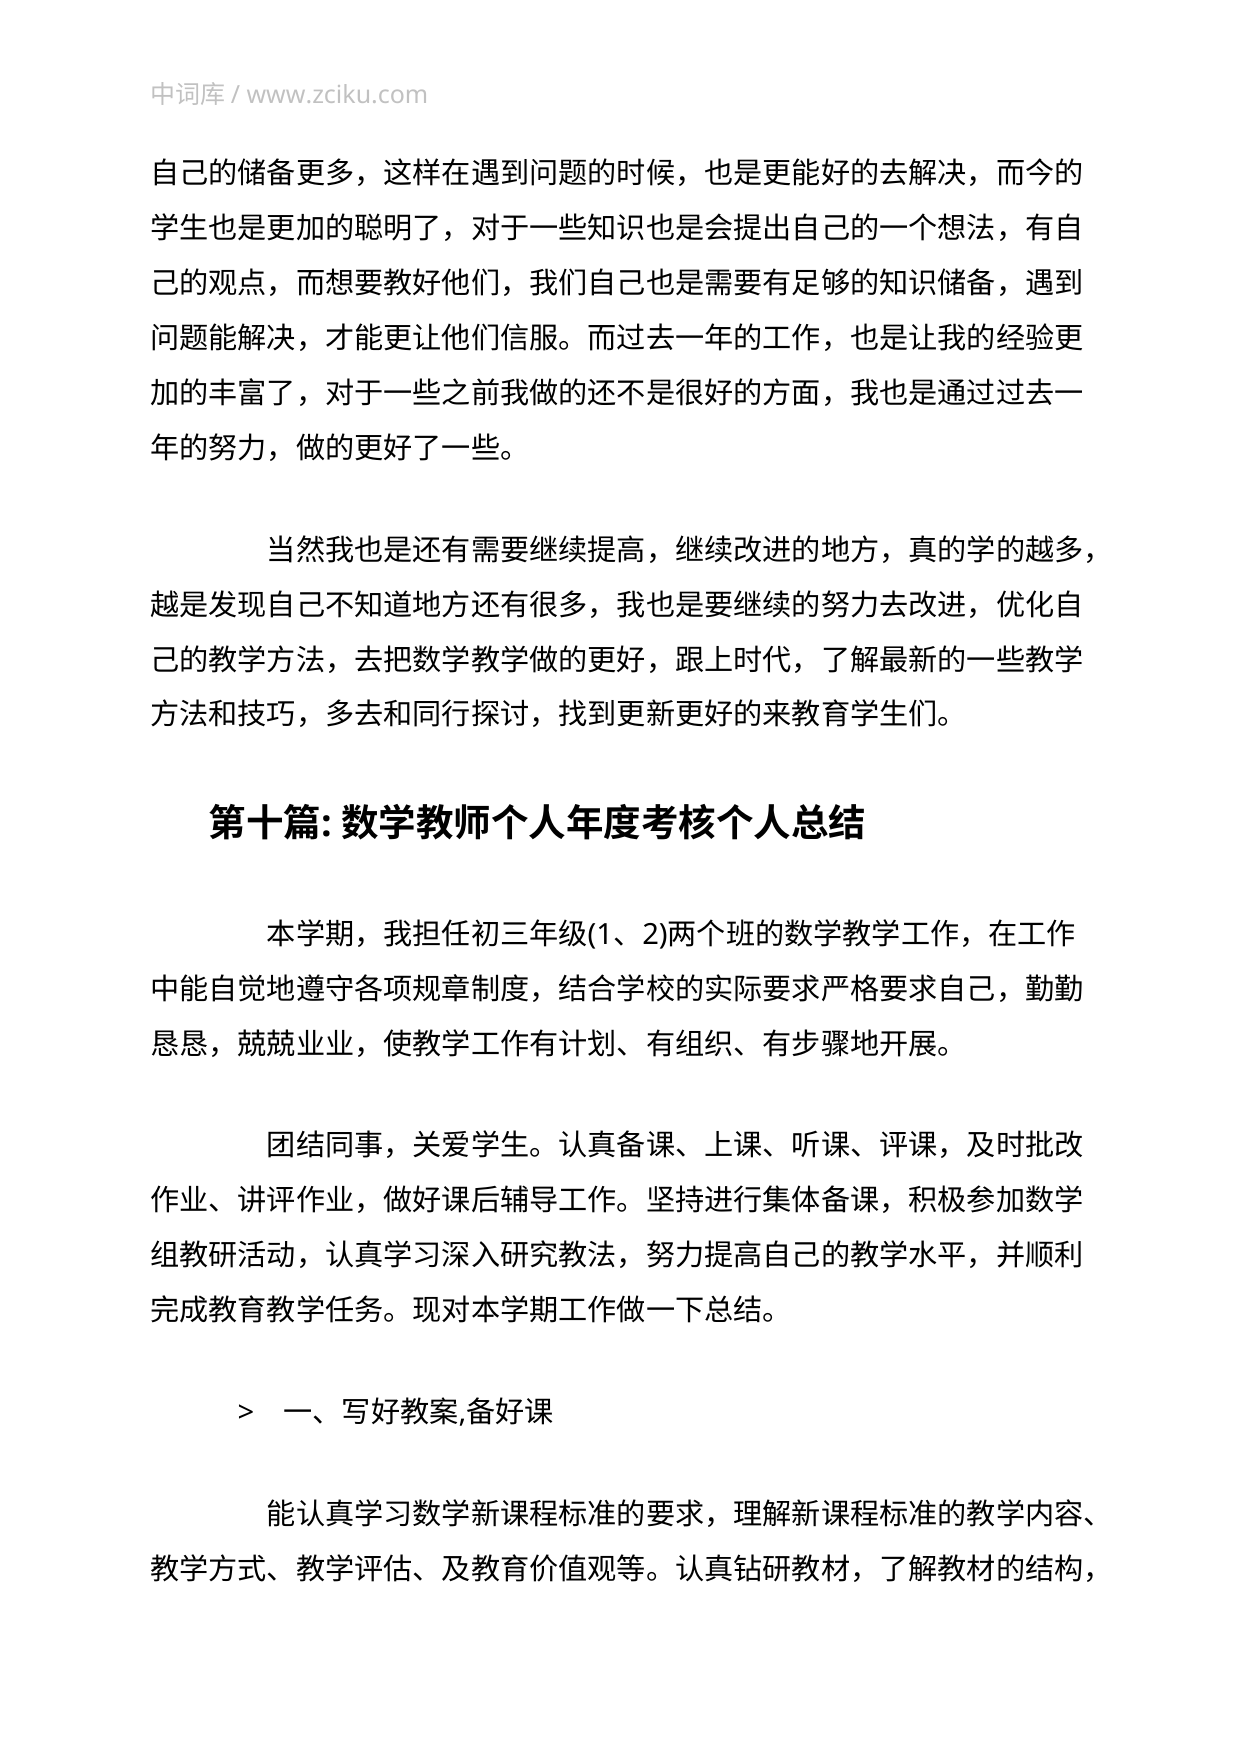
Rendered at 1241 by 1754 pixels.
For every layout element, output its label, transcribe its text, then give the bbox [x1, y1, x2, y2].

text 本学期，我担任初三年级(1、2)两个班的数学教学工作，在工作中能自觉地遵守各项规章制度，结合学校的实际要求严格要求自己，勤勤恳恳，兢兢业业，使教学工作有计划、有组织、有步骤地开展。 [150, 910, 1090, 1062]
text > 一、写好教案,备好课 [150, 1388, 1090, 1431]
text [150, 150, 1090, 467]
text 团结同事，关爱学生。认真备课、上课、听课、评课，及时批改作业、讲评作业，做好课后辅导工作。坚持进行集体备课，积极参加数学组教研活动，认真学习深入研究教法，努力提高自己的教学水平，并顺利完成教育教学任务。现对本学期工作做一下总结。 [150, 1122, 1090, 1329]
text 当然我也是还有需要继续提高，继续改进的地方，真的学的越多，越是发现自己不知道地方还有很多，我也是要继续的努力去改进，优化自己的教学方法，去把数学教学做的更好，跟上时代，了解最新的一些教学方法和技巧，多去和同行探讨，找到更新更好的来教育学生们。 [150, 526, 1090, 733]
text 第十篇: 数学教师个人年度考核个人总结 [150, 793, 1090, 847]
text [150, 1490, 1090, 1588]
